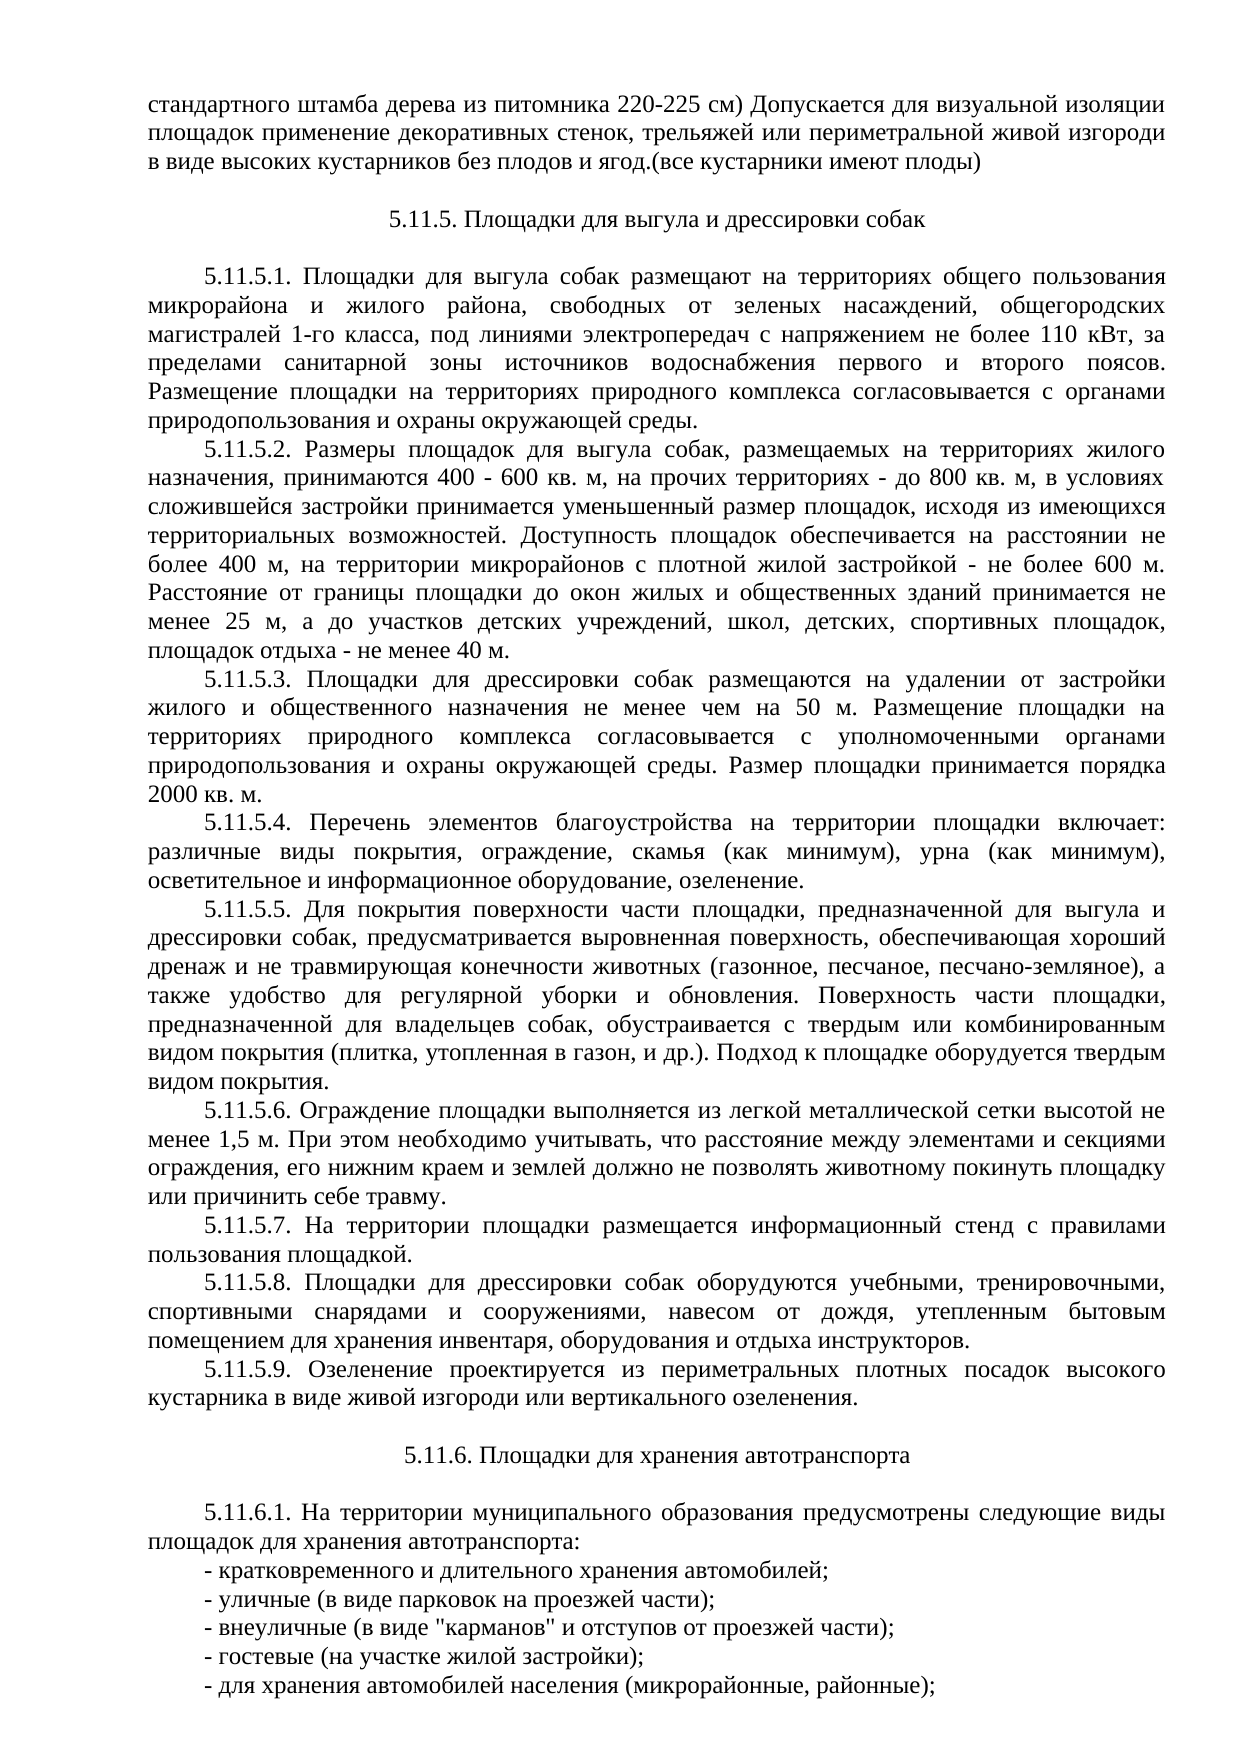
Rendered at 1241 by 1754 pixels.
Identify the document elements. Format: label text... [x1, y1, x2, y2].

text - гостевые (на участке жилой застройки); [148, 1641, 1167, 1670]
text 5.11.5.4. Перечень элементов благоустройства на территории площадки включает: различные виды покрытия, ограждение, скамья (как минимум), урна (как минимум), осветительное и информационное оборудование, озеленение. [148, 807, 1167, 894]
text 5.11.5. Площадки для выгула и дрессировки собак [148, 204, 1167, 232]
text 5.11.5.9. Озеленение проектируется из периметральных плотных посадок высокого кустарника в виде живой изгороди или вертикального озеленения. [148, 1354, 1167, 1411]
text 5.11.5.7. На территории площадки размещается информационный стенд с правилами пользования площадкой. [148, 1210, 1167, 1267]
text 5.11.6. Площадки для хранения автотранспорта [148, 1440, 1167, 1469]
text - кратковременного и длительного хранения автомобилей; [148, 1555, 1167, 1584]
text 5.11.5.5. Для покрытия поверхности части площадки, предназначенной для выгула и дрессировки собак, предусматривается выровненная поверхность, обеспечивающая хороший дренаж и не травмирующая конечности животных (газонное, песчаное, песчано-земляное), а также удобство для регулярной уборки и обновления. Поверхность части площадки, предназначенной для владельцев собак, обустраивается с твердым или комбинированным видом покрытия (плитка, утопленная в газон, и др.). Подход к площадке оборудуется твердым видом покрытия. [148, 894, 1167, 1095]
text 5.11.6.1. На территории муниципального образования предусмотрены следующие виды площадок для хранения автотранспорта: [148, 1497, 1167, 1555]
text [148, 89, 1167, 175]
text - уличные (в виде парковок на проезжей части); [148, 1584, 1167, 1612]
text 5.11.5.2. Размеры площадок для выгула собак, размещаемых на территориях жилого назначения, принимаются 400 - , на прочих территориях - до , в условиях сложившейся застройки принимается уменьшенный размер площадок, исходя из имеющихся территориальных возможностей. Доступность площадок обеспечивается на расстоянии не более , на территории микрорайонов с плотной жилой застройкой - не более . Расстояние от границы площадки до окон жилых и общественных зданий принимается не менее , а до участков детских учреждений, школ, детских, спортивных площадок, площадок отдыха - не менее . [148, 434, 1167, 664]
text - внеуличные (в виде "карманов" и отступов от проезжей части); [148, 1612, 1167, 1641]
text 5.11.5.8. Площадки для дрессировки собак оборудуются учебными, тренировочными, спортивными снарядами и сооружениями, навесом от дождя, утепленным бытовым помещением для хранения инвентаря, оборудования и отдыха инструкторов. [148, 1267, 1167, 1354]
text 5.11.5.3. Площадки для дрессировки собак размещаются на удалении от застройки жилого и общественного назначения не менее чем на . Размещение площадки на территориях природного комплекса согласовывается с уполномоченными органами природопользования и охраны окружающей среды. Размер площадки принимается порядка . [148, 664, 1167, 807]
text 5.11.5.6. Ограждение площадки выполняется из легкой металлической сетки высотой не менее . При этом необходимо учитывать, что расстояние между элементами и секциями ограждения, его нижним краем и землей должно не позволять животному покинуть площадку или причинить себе травму. [148, 1095, 1167, 1210]
text - для хранения автомобилей населения (микрорайонные, районные); [148, 1670, 1167, 1699]
text 5.11.5.1. Площадки для выгула собак размещают на территориях общего пользования микрорайона и жилого района, свободных от зеленых насаждений, общегородских магистралей 1-го класса, под линиями электропередач с напряжением не более 110 кВт, за пределами санитарной зоны источников водоснабжения первого и второго поясов. Размещение площадки на территориях природного комплекса согласовывается с органами природопользования и охраны окружающей среды. [148, 261, 1167, 434]
